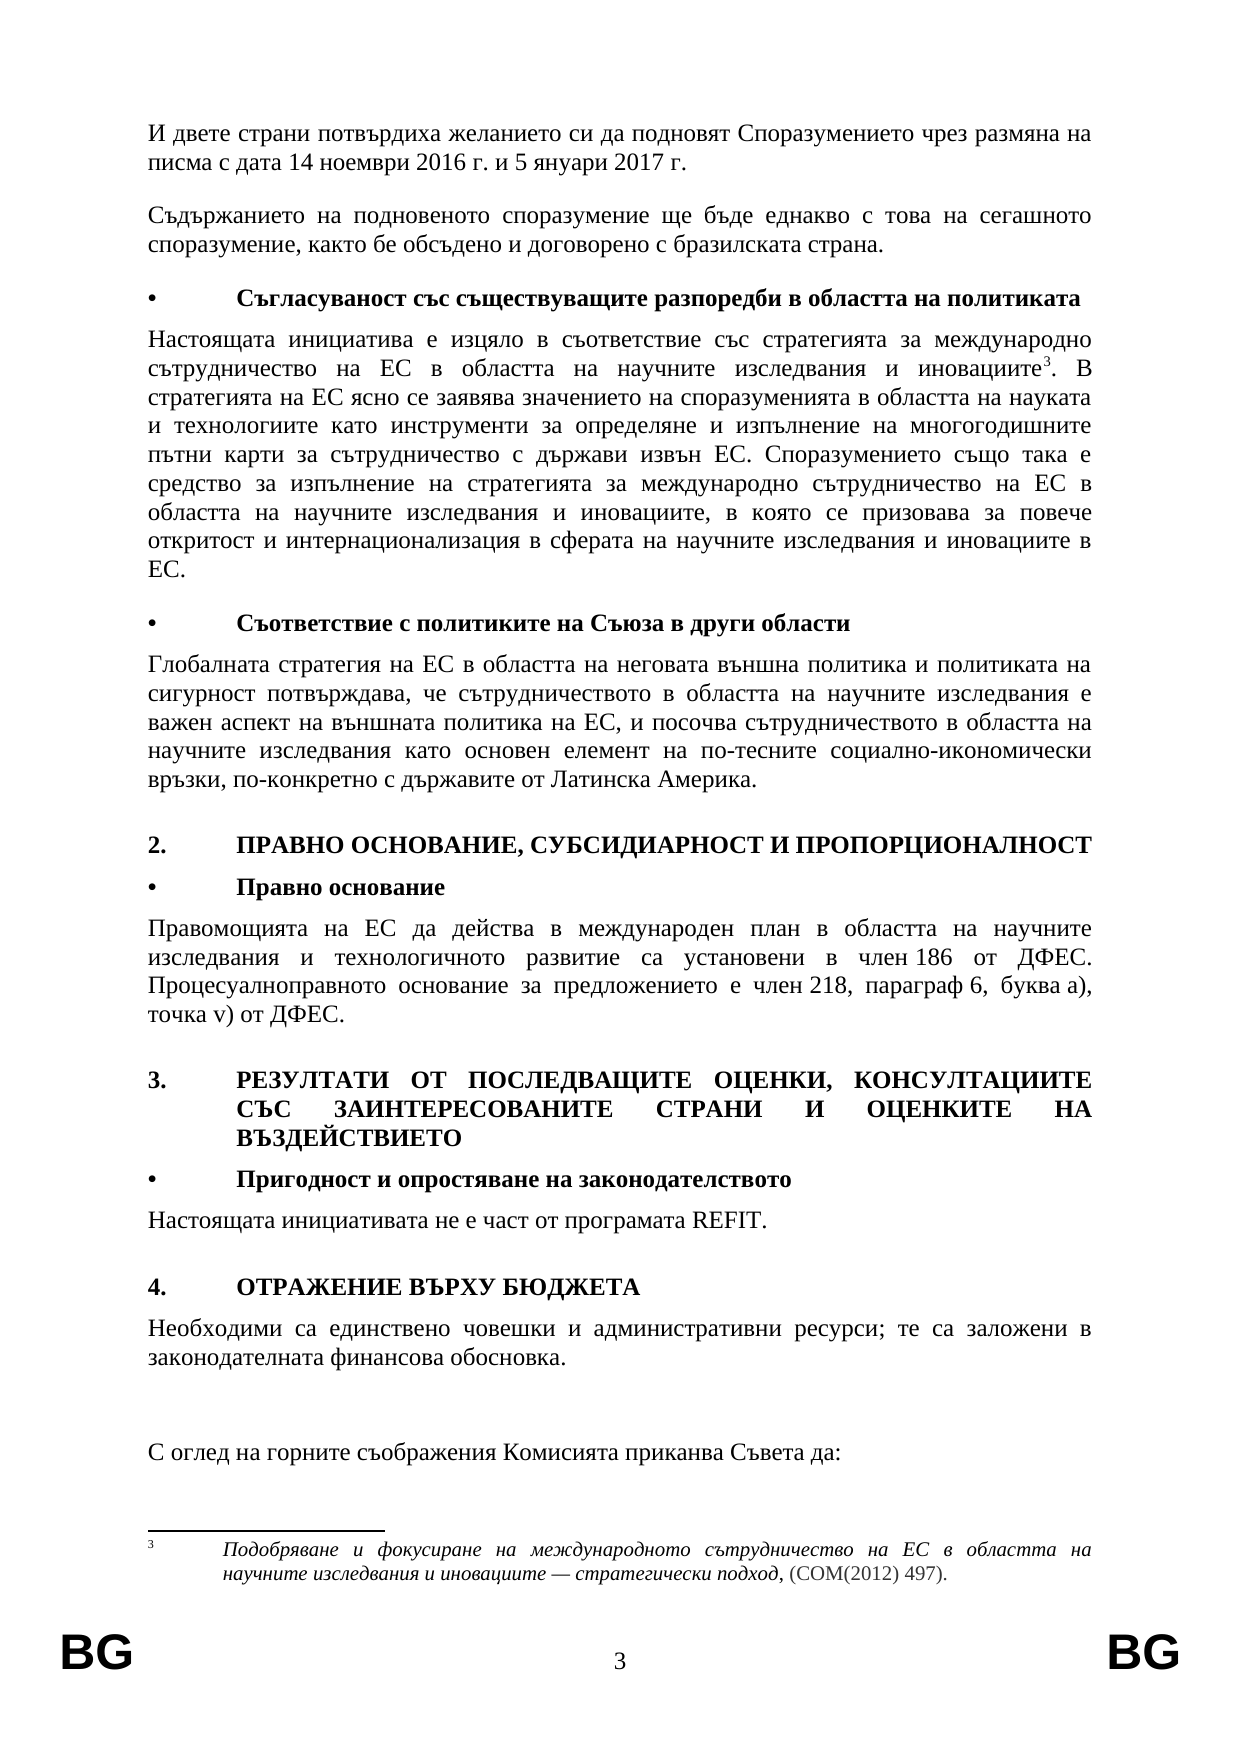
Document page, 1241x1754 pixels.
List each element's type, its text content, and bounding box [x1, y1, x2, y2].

subtitle • Пригодност и опростяване на законодателството [148, 1164, 1093, 1193]
subtitle • Съответствие с политиките на Съюза в други области [148, 608, 1093, 637]
text Съдържанието на подновеното споразумение ще бъде еднакво с това на сегашното споразумение, както бе обсъдено и договорено с бразилската страна. [148, 201, 1093, 258]
text Настоящата инициатива е изцяло в съответствие със стратегията за международно сътрудничество на ЕС в областта на научните изследвания и иновациите. В стратегията на ЕС ясно се заявява значението на споразуменията в областта на науката и технологиите като инструменти за определяне и изпълнение на многогодишните пътни карти за сътрудничество с държави извън ЕС. Споразумението също така е средство за изпълнение на стратегията за международно сътрудничество на ЕС в областта на научните изследвания и иновациите, в която се призовава за повече откритост и интернационализация в сферата на научните изследвания и иновациите в ЕС. [148, 324, 1093, 583]
text Правомощията на ЕС да действа в международен план в областта на научните изследвания и технологичното развитие са установени в член 186 от ДФЕС. Процесуалноправното основание за предложението е член 218, параграф 6, буква а), точка v) от ДФЕС. [148, 913, 1093, 1028]
text Глобалната стратегия на ЕС в областта на неговата външна политика и политиката на сигурност потвърждава, че сътрудничеството в областта на научните изследвания е важен аспект на външната политика на ЕС, и посочва сътрудничеството в областта на научните изследвания като основен елемент на по-тесните социално-икономически връзки, по-конкретно с държавите от Латинска Америка. [148, 649, 1093, 793]
text С оглед на горните съображения Комисията приканва Съвета да: [148, 1437, 1093, 1466]
text Необходими са единствено човешки и административни ресурси; те са заложени в законодателната финансова обосновка. [148, 1313, 1093, 1371]
subtitle 3. РЕЗУЛТАТИ ОТ ПОСЛЕДВАЩИТЕ ОЦЕНКИ, КОНСУЛТАЦИИТЕ СЪС ЗАИНТЕРЕСОВАНИТЕ СТРАНИ И ОЦЕНКИТЕ НА ВЪЗДЕЙСТВИЕТО [148, 1066, 1093, 1152]
subtitle 4. ОТРАЖЕНИЕ ВЪРХУ БЮДЖЕТА [148, 1272, 1093, 1301]
text Настоящата инициативата не е част от програмата REFIT. [148, 1206, 1093, 1234]
subtitle 2. ПРАВНО ОСНОВАНИЕ, СУБСИДИАРНОСТ И ПРОПОРЦИОНАЛНОСТ [148, 831, 1093, 859]
subtitle • Правно основание [148, 872, 1093, 901]
text И двете страни потвърдиха желанието си да подновят Споразумението чрез размяна на писма с дата 14 ноември 2016 г. и 5 януари 2017 г. [148, 118, 1093, 176]
subtitle • Съгласуваност със съществуващите разпоредби в областта на политиката [148, 283, 1093, 312]
